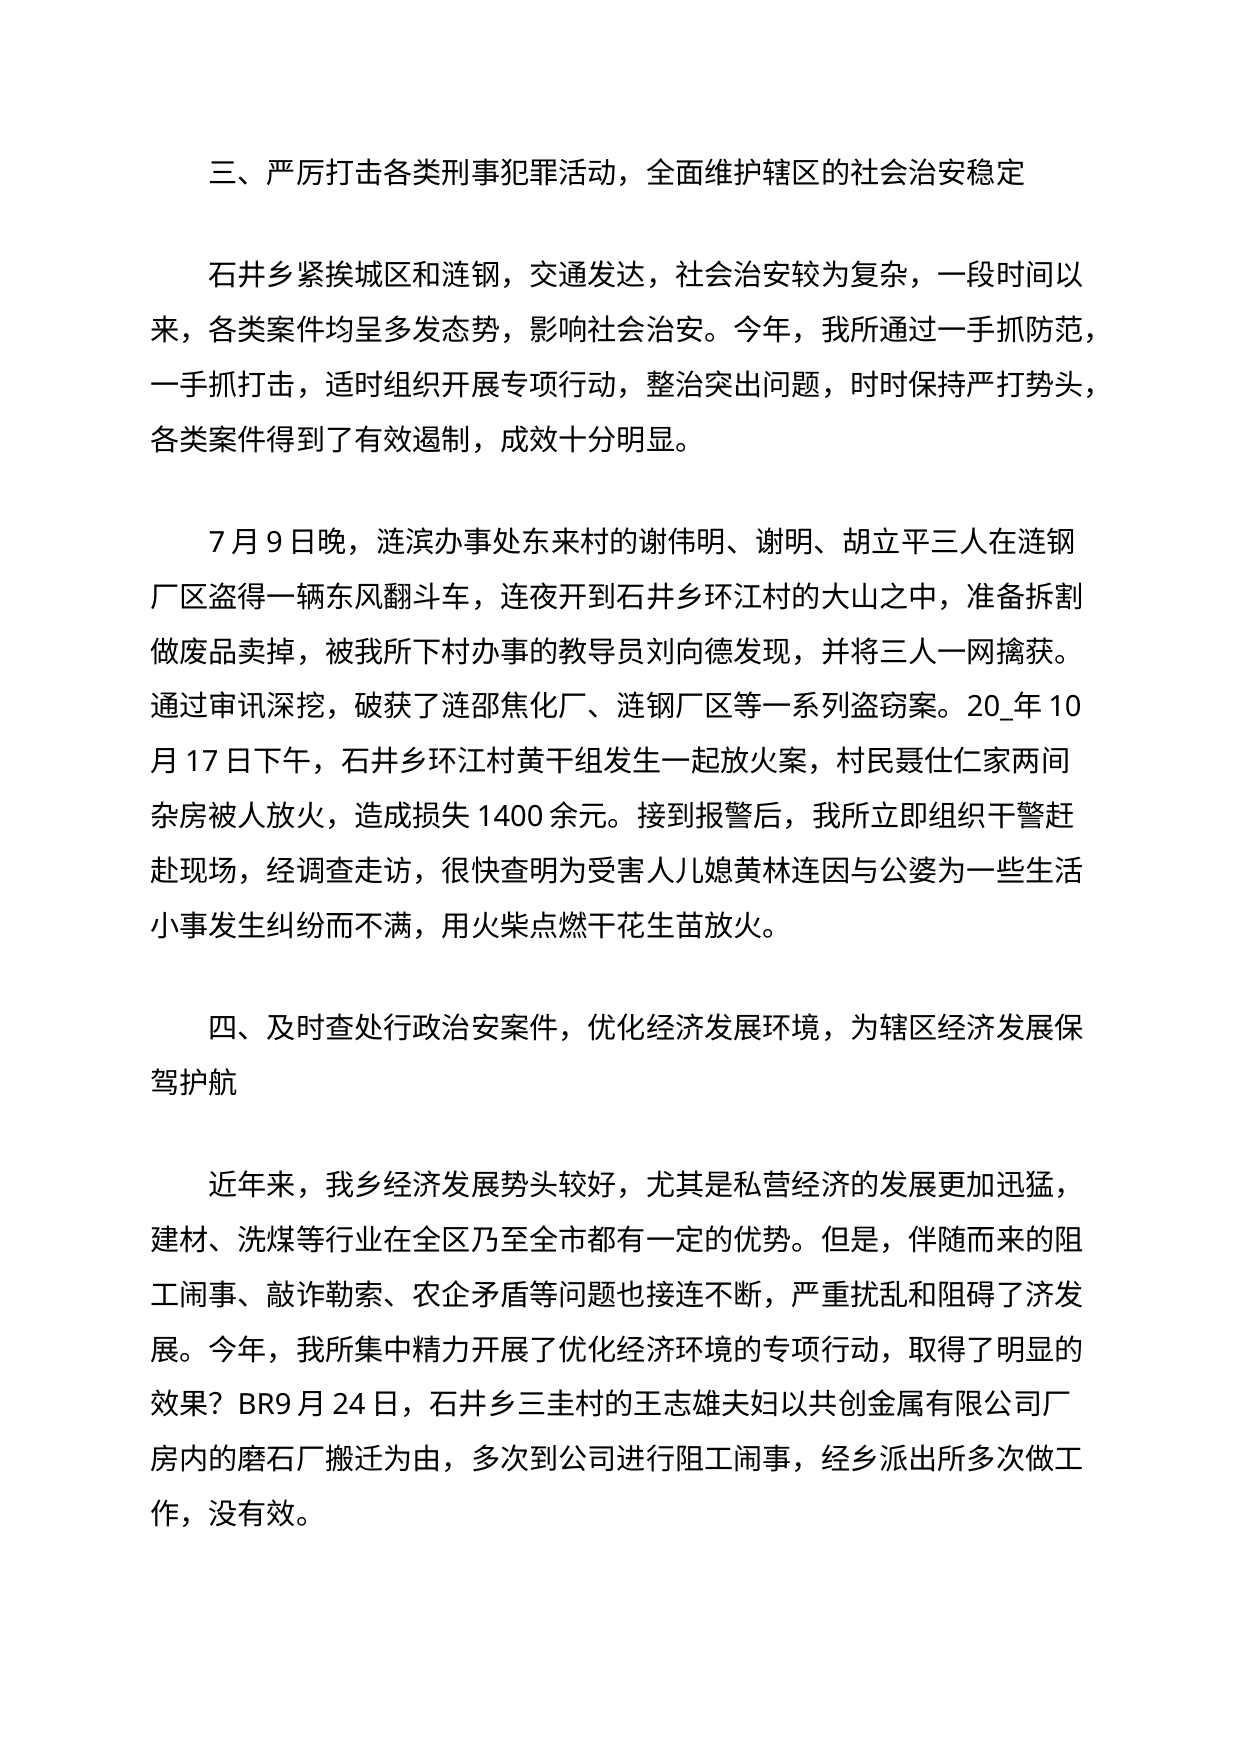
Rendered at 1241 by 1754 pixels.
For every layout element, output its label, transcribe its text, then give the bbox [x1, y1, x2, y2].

text 近年来，我乡经济发展势头较好，尤其是私营经济的发展更加迅猛，建材、洗煤等行业在全区乃至全市都有一定的优势。但是，伴随而来的阻工闹事、敲诈勒索、农企矛盾等问题也接连不断，严重扰乱和阻碍了济发展。今年，我所集中精力开展了优化经济环境的专项行动，取得了明显的效果？BR9月24日，石井乡三圭村的王志雄夫妇以共创金属有限公司厂房内的磨石厂搬迁为由，多次到公司进行阻工闹事，经乡派出所多次做工作，没有效。 [150, 1161, 1090, 1533]
text 石井乡紧挨城区和涟钢，交通发达，社会治安较为复杂，一段时间以来，各类案件均呈多发态势，影响社会治安。今年，我所通过一手抓防范，一手抓打击，适时组织开展专项行动，整治突出问题，时时保持严打势头，各类案件得到了有效遏制，成效十分明显。 [150, 252, 1090, 459]
text 三、严厉打击各类刑事犯罪活动，全面维护辖区的社会治安稳定 [150, 150, 1090, 192]
text 7月9日晚，涟滨办事处东来村的谢伟明、谢明、胡立平三人在涟钢厂区盗得一辆东风翻斗车，连夜开到石井乡环江村的大山之中，准备拆割做废品卖掉，被我所下村办事的教导员刘向德发现，并将三人一网擒获。通过审讯深挖，破获了涟邵焦化厂、涟钢厂区等一系列盗窃案。20_年10月17日下午，石井乡环江村黄干组发生一起放火案，村民聂仕仁家两间杂房被人放火，造成损失1400余元。接到报警后，我所立即组织干警赶赴现场，经调查走访，很快查明为受害人儿媳黄林连因与公婆为一些生活小事发生纠纷而不满，用火柴点燃干花生苗放火。 [150, 518, 1090, 945]
text 四、及时查处行政治安案件，优化经济发展环境，为辖区经济发展保驾护航 [150, 1005, 1090, 1102]
